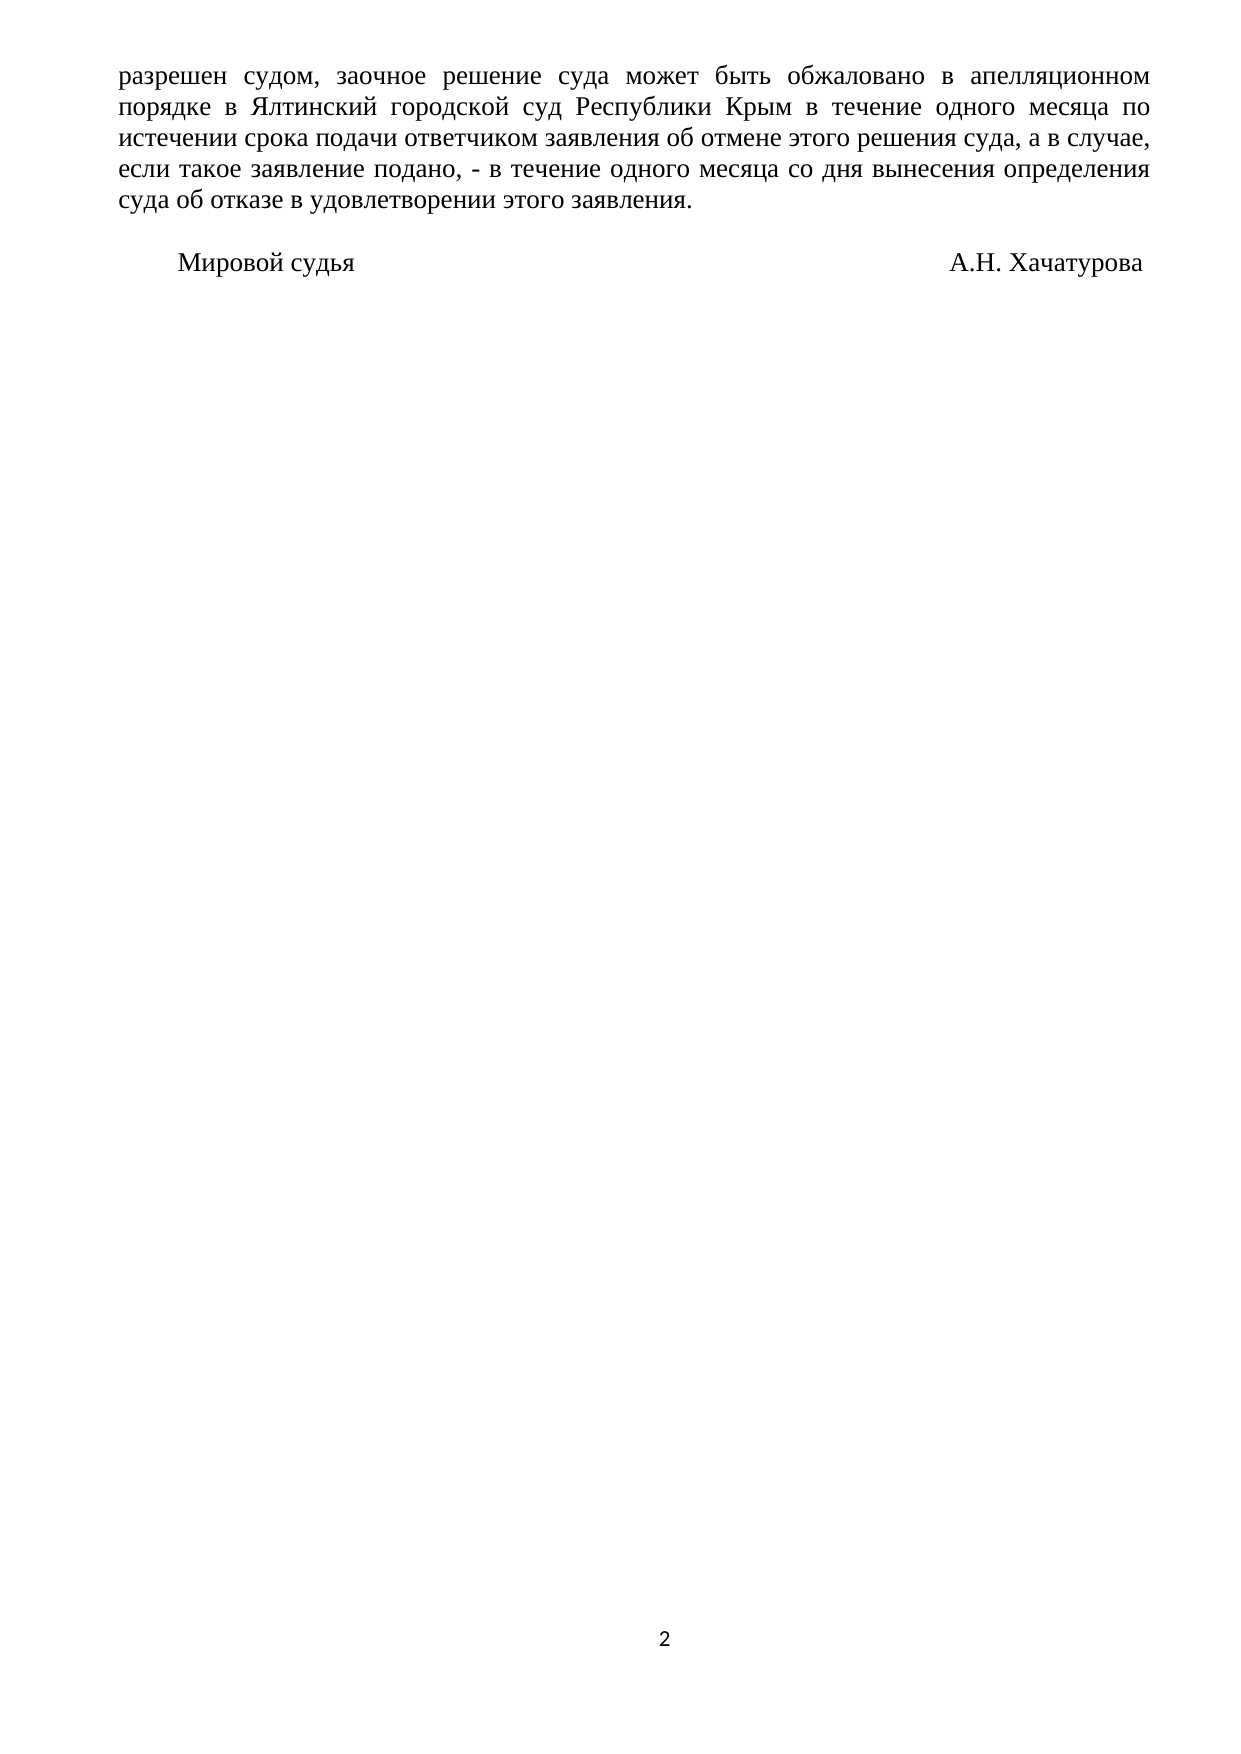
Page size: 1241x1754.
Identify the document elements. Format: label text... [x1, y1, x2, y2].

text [118, 59, 1152, 215]
text Мировой судья А.Н. Хачатурова [118, 246, 1152, 277]
